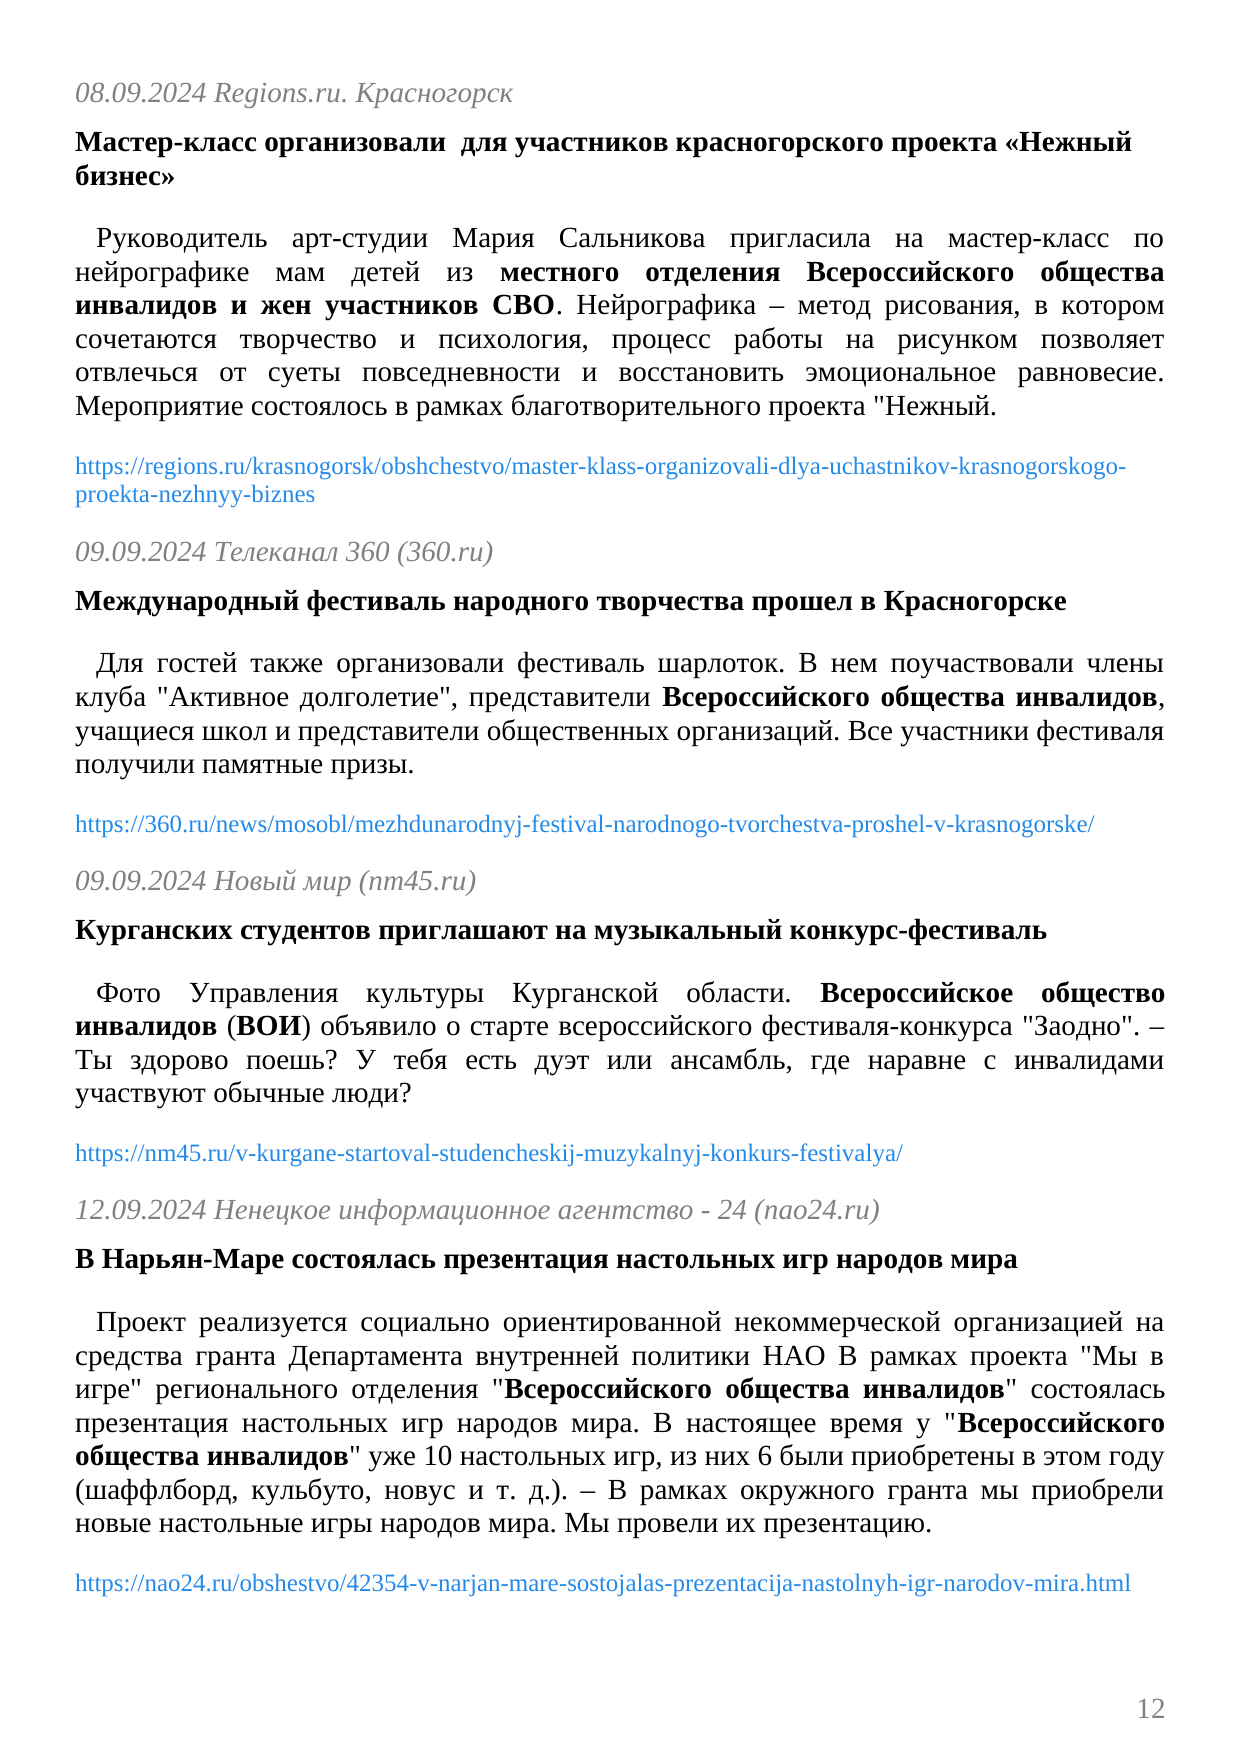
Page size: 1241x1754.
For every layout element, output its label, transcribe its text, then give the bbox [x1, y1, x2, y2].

text https://regions.ru/krasnogorsk/obshchestvo/master-klass-organizovali-dlya-uchastnikov-krasnogorskogo-proekta-nezhnyy-biznes [75, 451, 1165, 508]
text Проект реализуется социально ориентированной некоммерческой организацией на средства гранта Департамента внутренней политики НАО В рамках проекта "Мы в игре" регионального отделения "Всероссийского общества инвалидов" состоялась презентация настольных игр народов мира. В настоящее время у "Всероссийского общества инвалидов" уже 10 настольных игр, из них 6 были приобретены в этом году (шаффлборд, кульбуто, новус и т. д.). – В рамках окружного гранта мы приобрели новые настольные игры народов мира. Мы провели их презентацию. [75, 1304, 1165, 1539]
subtitle 12.09.2024 Ненецкое информационное агентство - 24 (nao24.ru) [75, 1192, 1165, 1226]
text https://nao24.ru/obshestvo/42354-v-narjan-mare-sostojalas-prezentacija-nastolnyh-igr-narodov-mira.html [75, 1568, 1165, 1597]
subtitle 09.09.2024 Телеканал 360 (360.ru) [75, 534, 1165, 567]
text Руководитель арт-студии Мария Сальникова пригласила на мастер-класс по нейрографике мам детей из местного отделения Всероссийского общества инвалидов и жен участников СВО. Нейрографика – метод рисования, в котором сочетаются творчество и психология, процесс работы на рисунком позволяет отвлечься от суеты повседневности и восстановить эмоциональное равновесие. Мероприятие состоялось в рамках благотворительного проекта "Нежный. [75, 220, 1165, 422]
text https://360.ru/news/mosobl/mezhdunarodnyj-festival-narodnogo-tvorchestva-proshel-v-krasnogorske/ [75, 809, 1165, 838]
subtitle Мастер-класс организовали для участников красногорского проекта «Нежный бизнес» [75, 124, 1165, 191]
text Фото Управления культуры Курганской области. Всероссийское общество инвалидов (ВОИ) объявило о старте всероссийского фестиваля-конкурса "Заодно". – Ты здорово поешь? У тебя есть дуэт или ансамбль, где наравне с инвалидами участвуют обычные люди? [75, 975, 1165, 1109]
subtitle Международный фестиваль народного творчества прошел в Красногорске [75, 583, 1165, 616]
subtitle 08.09.2024 Regions.ru. Красногорск [75, 75, 1165, 108]
text https://nm45.ru/v-kurgane-startoval-studencheskij-muzykalnyj-konkurs-festivalya/ [75, 1138, 1165, 1167]
text Для гостей также организовали фестиваль шарлоток. В нем поучаствовали члены клуба "Активное долголетие", представители Всероссийского общества инвалидов, учащиеся школ и представители общественных организаций. Все участники фестиваля получили памятные призы. [75, 646, 1165, 780]
subtitle В Нарьян-Маре состоялась презентация настольных игр народов мира [75, 1241, 1165, 1275]
subtitle 09.09.2024 Новый мир (nm45.ru) [75, 863, 1165, 896]
subtitle Курганских студентов приглашают на музыкальный конкурс-фестиваль [75, 912, 1165, 946]
